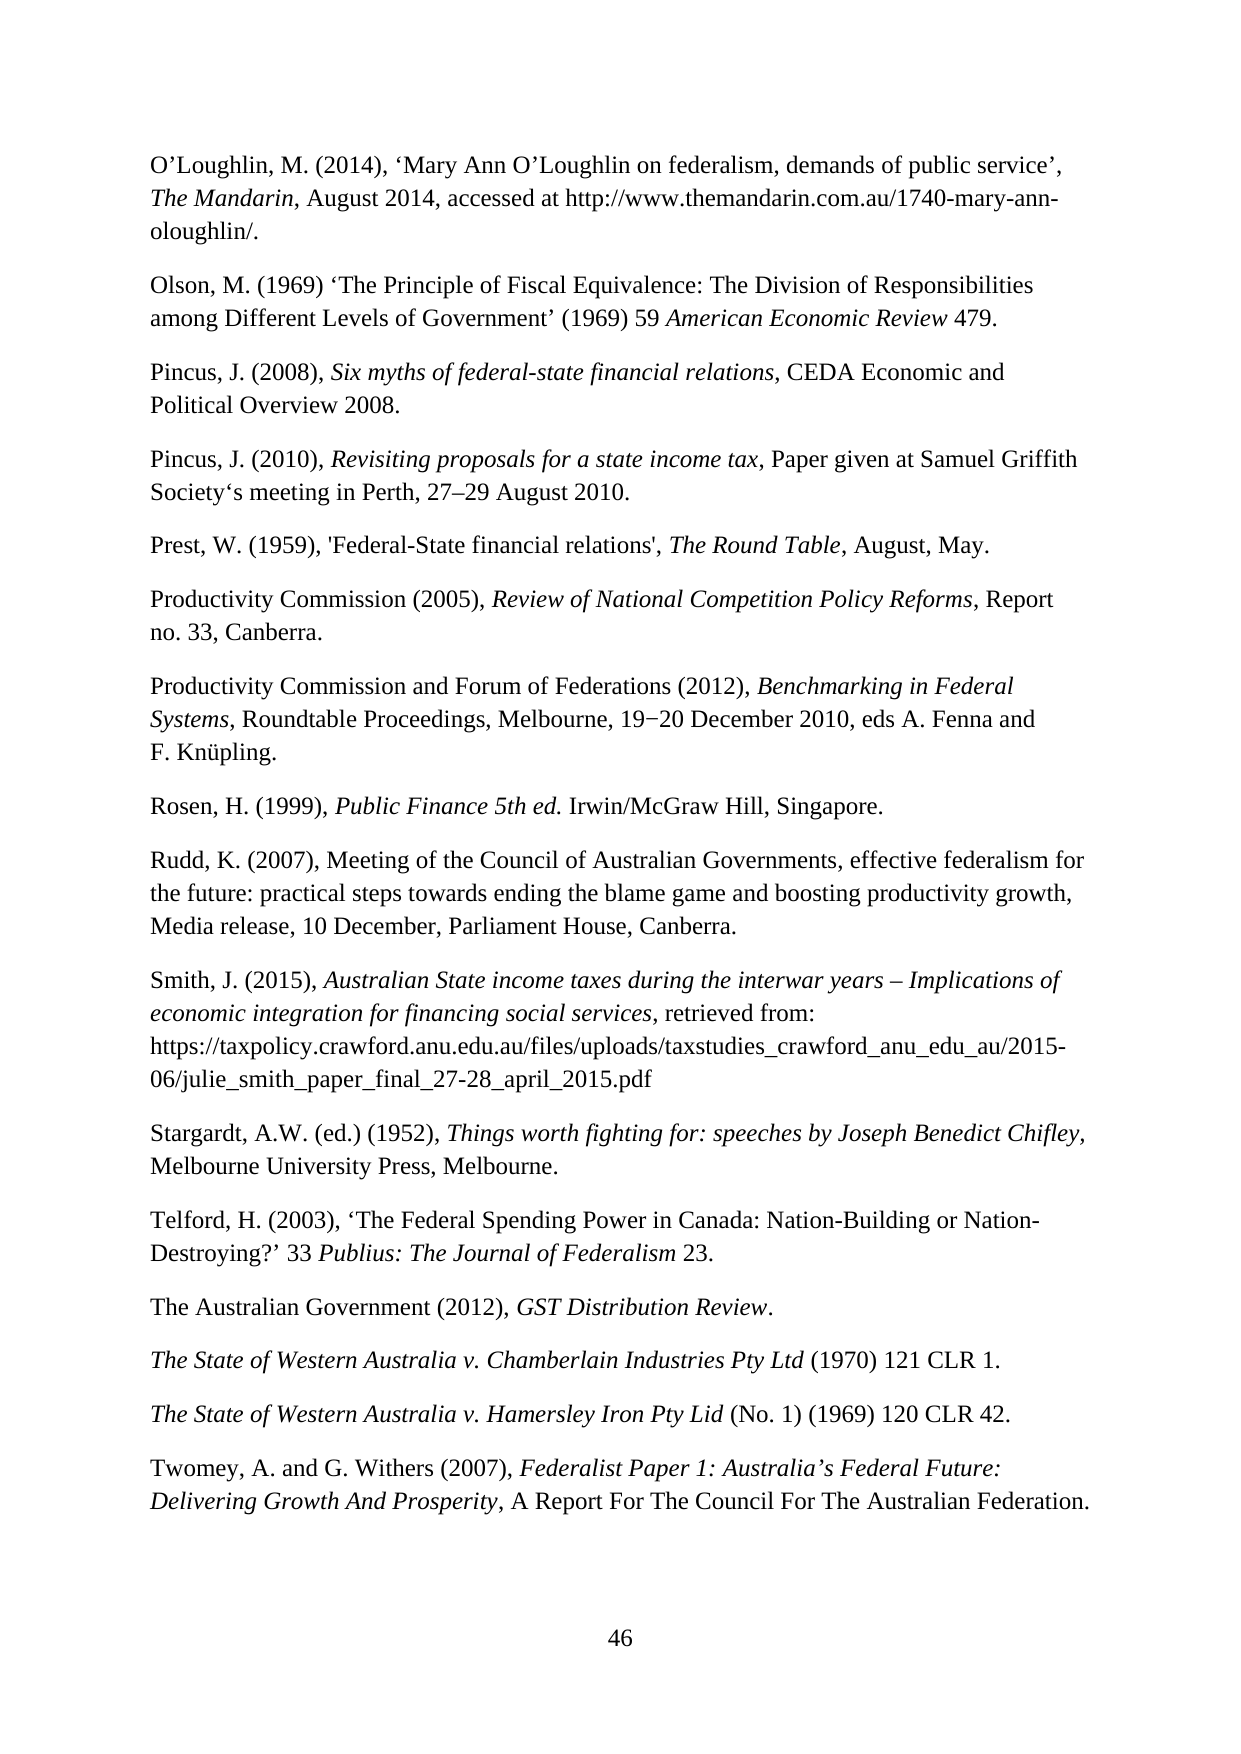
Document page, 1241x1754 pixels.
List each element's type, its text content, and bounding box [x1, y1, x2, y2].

text The State of Western Australia v. Chamberlain Industries Pty Ltd (1970) 121 CLR 1. [150, 1345, 1090, 1374]
text Productivity Commission and Forum of Federations (2012), Benchmarking in Federal Systems, Roundtable Proceedings, Melbourne, 19−20 December 2010, eds A. Fenna and F. Knüpling. [150, 671, 1090, 766]
text Smith, J. (2015), Australian State income taxes during the interwar years – Implications of economic integration for financing social services, retrieved from: https://taxpolicy.crawford.anu.edu.au/files/uploads/taxstudies_crawford_anu_edu_au/2015-06/julie_smith_paper_final_27-28_april_2015.pdf [150, 965, 1090, 1093]
text Pincus, J. (2010), Revisiting proposals for a state income tax, Paper given at Samuel Griffith Society‘s meeting in Perth, 27–29 August 2010. [150, 444, 1090, 505]
text The Australian Government (2012), GST Distribution Review. [150, 1292, 1090, 1320]
text Pincus, J. (2008), Six myths of federal-state financial relations, CEDA Economic and Political Overview 2008. [150, 357, 1090, 418]
text The State of Western Australia v. Hamersley Iron Pty Lid (No. 1) (1969) 120 CLR 42. [150, 1399, 1090, 1428]
text Twomey, A. and G. Withers (2007), Federalist Paper 1: Australia’s Federal Future: Delivering Growth And Prosperity, A Report For The Council For The Australian Federation. [150, 1453, 1090, 1515]
text Stargardt, A.W. (ed.) (1952), Things worth fighting for: speeches by Joseph Benedict Chifley, Melbourne University Press, Melbourne. [150, 1118, 1090, 1179]
text Telford, H. (2003), ‘The Federal Spending Power in Canada: Nation-Building or Nation-Destroying?’ 33 Publius: The Journal of Federalism 23. [150, 1205, 1090, 1266]
text Productivity Commission (2005), Review of National Competition Policy Reforms, Report no. 33, Canberra. [150, 584, 1090, 646]
text Rosen, H. (1999), Public Finance 5th ed. Irwin/McGraw Hill, Singapore. [150, 791, 1090, 820]
text Rudd, K. (2007), Meeting of the Council of Australian Governments, effective federalism for the future: practical steps towards ending the blame game and boosting productivity growth, Media release, 10 December, Parliament House, Canberra. [150, 845, 1090, 940]
text Prest, W. (1959), 'Federal-State financial relations', The Round Table, August, May. [150, 531, 1090, 559]
text Olson, M. (1969) ‘The Principle of Fiscal Equivalence: The Division of Responsibilities among Different Levels of Government’ (1969) 59 American Economic Review 479. [150, 270, 1090, 332]
text O’Loughlin, M. (2014), ‘Mary Ann O’Loughlin on federalism, demands of public service’, The Mandarin, August 2014, accessed at http://www.themandarin.com.au/1740-mary-ann-oloughlin/. [150, 150, 1090, 245]
